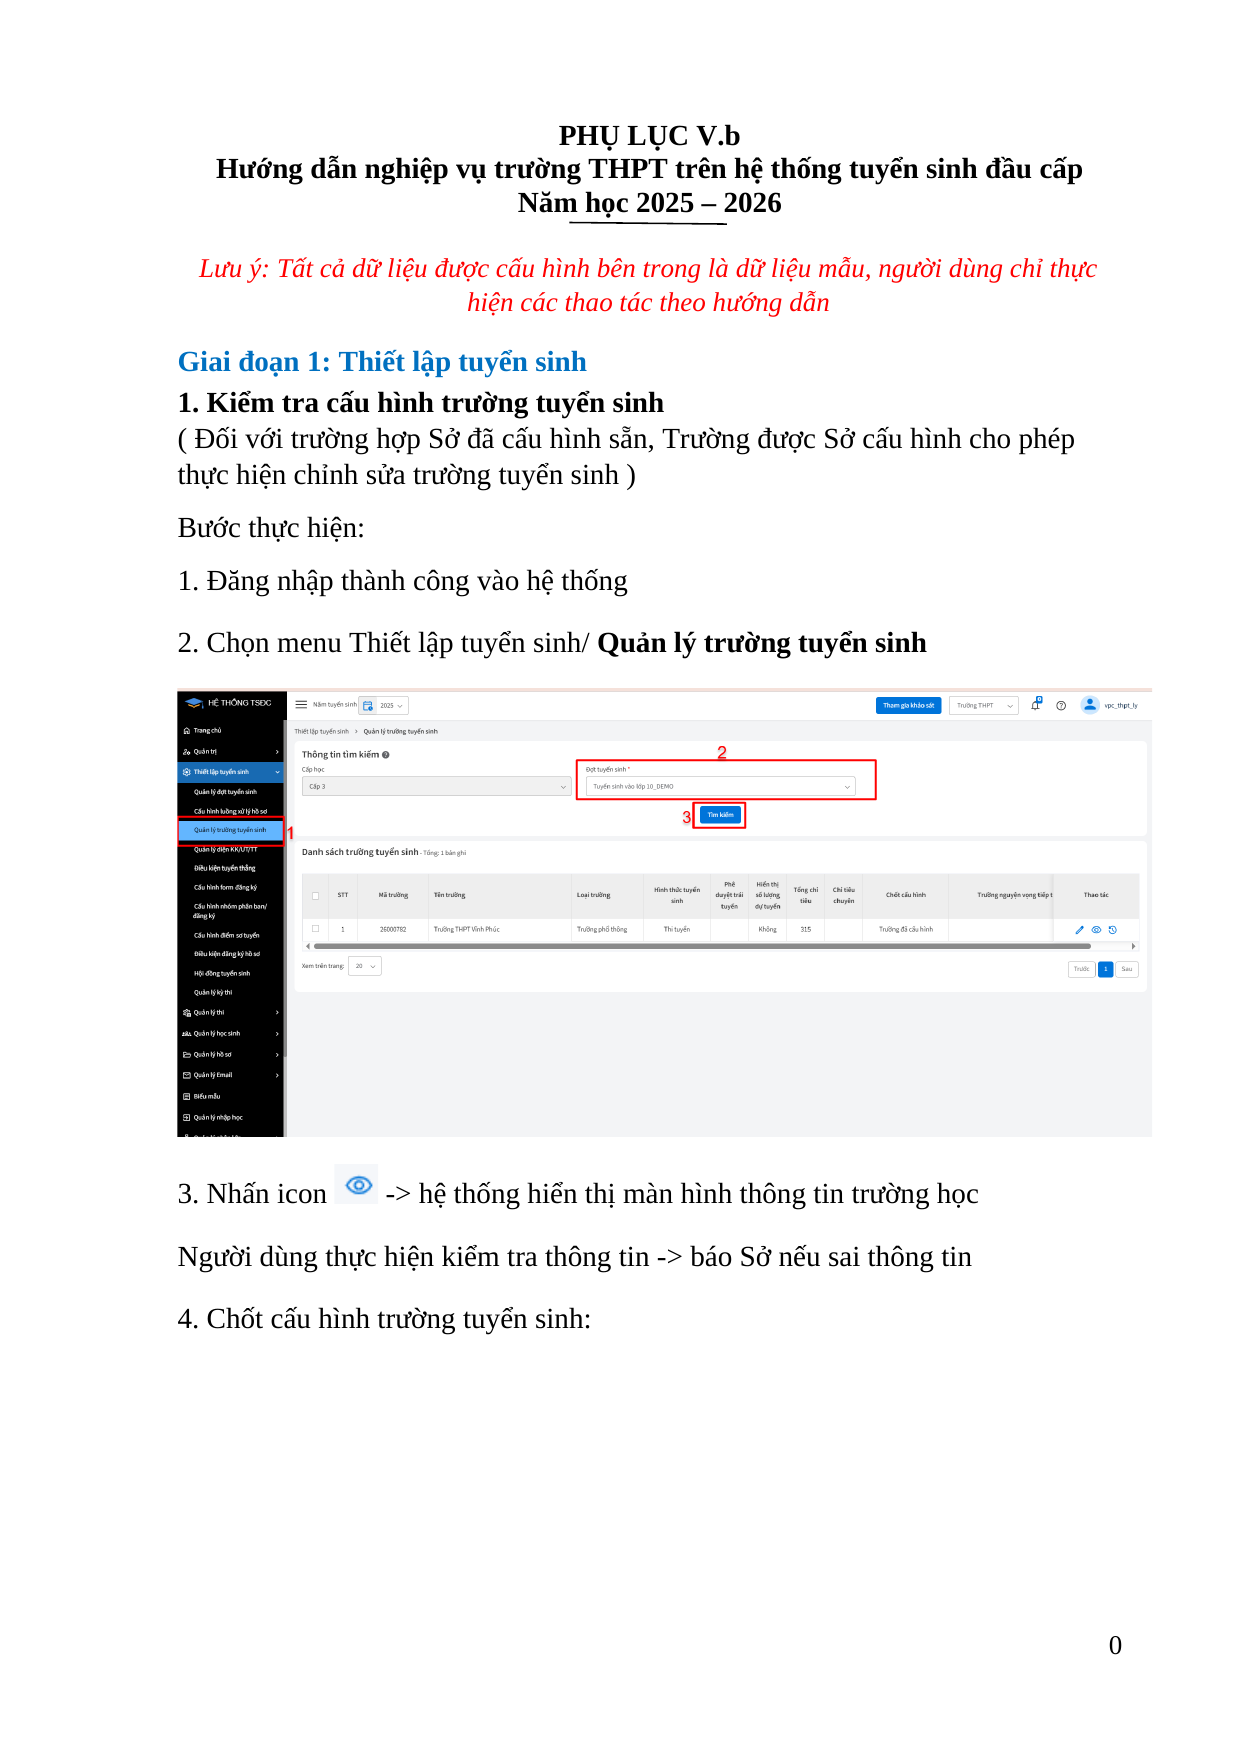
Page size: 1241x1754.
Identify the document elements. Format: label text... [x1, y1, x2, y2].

text 1. Đăng nhập thành công vào hệ thống [177, 563, 1122, 596]
picture [177, 688, 1153, 1137]
text PHỤ LỤC V.b [177, 118, 1122, 152]
text Lưu ý: Tất cả dữ liệu được cấu hình bên trong là dữ liệu mẫu, người dùng chỉ thực hiện các thao tác theo hướng dẫn [177, 252, 1122, 317]
text ( Đối với trường hợp Sở đã cấu hình sẵn, Trường được Sở cấu hình cho phép thực hiện chỉnh sửa trường tuyển sinh ) [177, 421, 1122, 491]
subtitle Giai đoạn 1: Thiết lập tuyển sinh [177, 344, 1122, 378]
text 4. Chốt cấu hình trường tuyển sinh: [177, 1302, 1122, 1335]
text 2. Chọn menu Thiết lập tuyển sinh/ Quản lý trường tuyển sinh [177, 625, 1122, 659]
text Người dùng thực hiện kiểm tra thông tin -> báo Sở nếu sai thông tin [177, 1239, 1122, 1272]
text 3. Nhấn icon -> hệ thống hiển thị màn hình thông tin trường học [177, 1164, 1122, 1209]
subtitle 1. Kiểm tra cấu hình trường tuyển sinh [177, 385, 1122, 418]
text Năm học 2025 – 2026 [177, 185, 1122, 219]
picture [334, 1164, 379, 1204]
text Hướng dẫn nghiệp vụ trường THPT trên hệ thống tuyển sinh đầu cấp [177, 152, 1122, 185]
text Bước thực hiện: [177, 510, 1122, 543]
